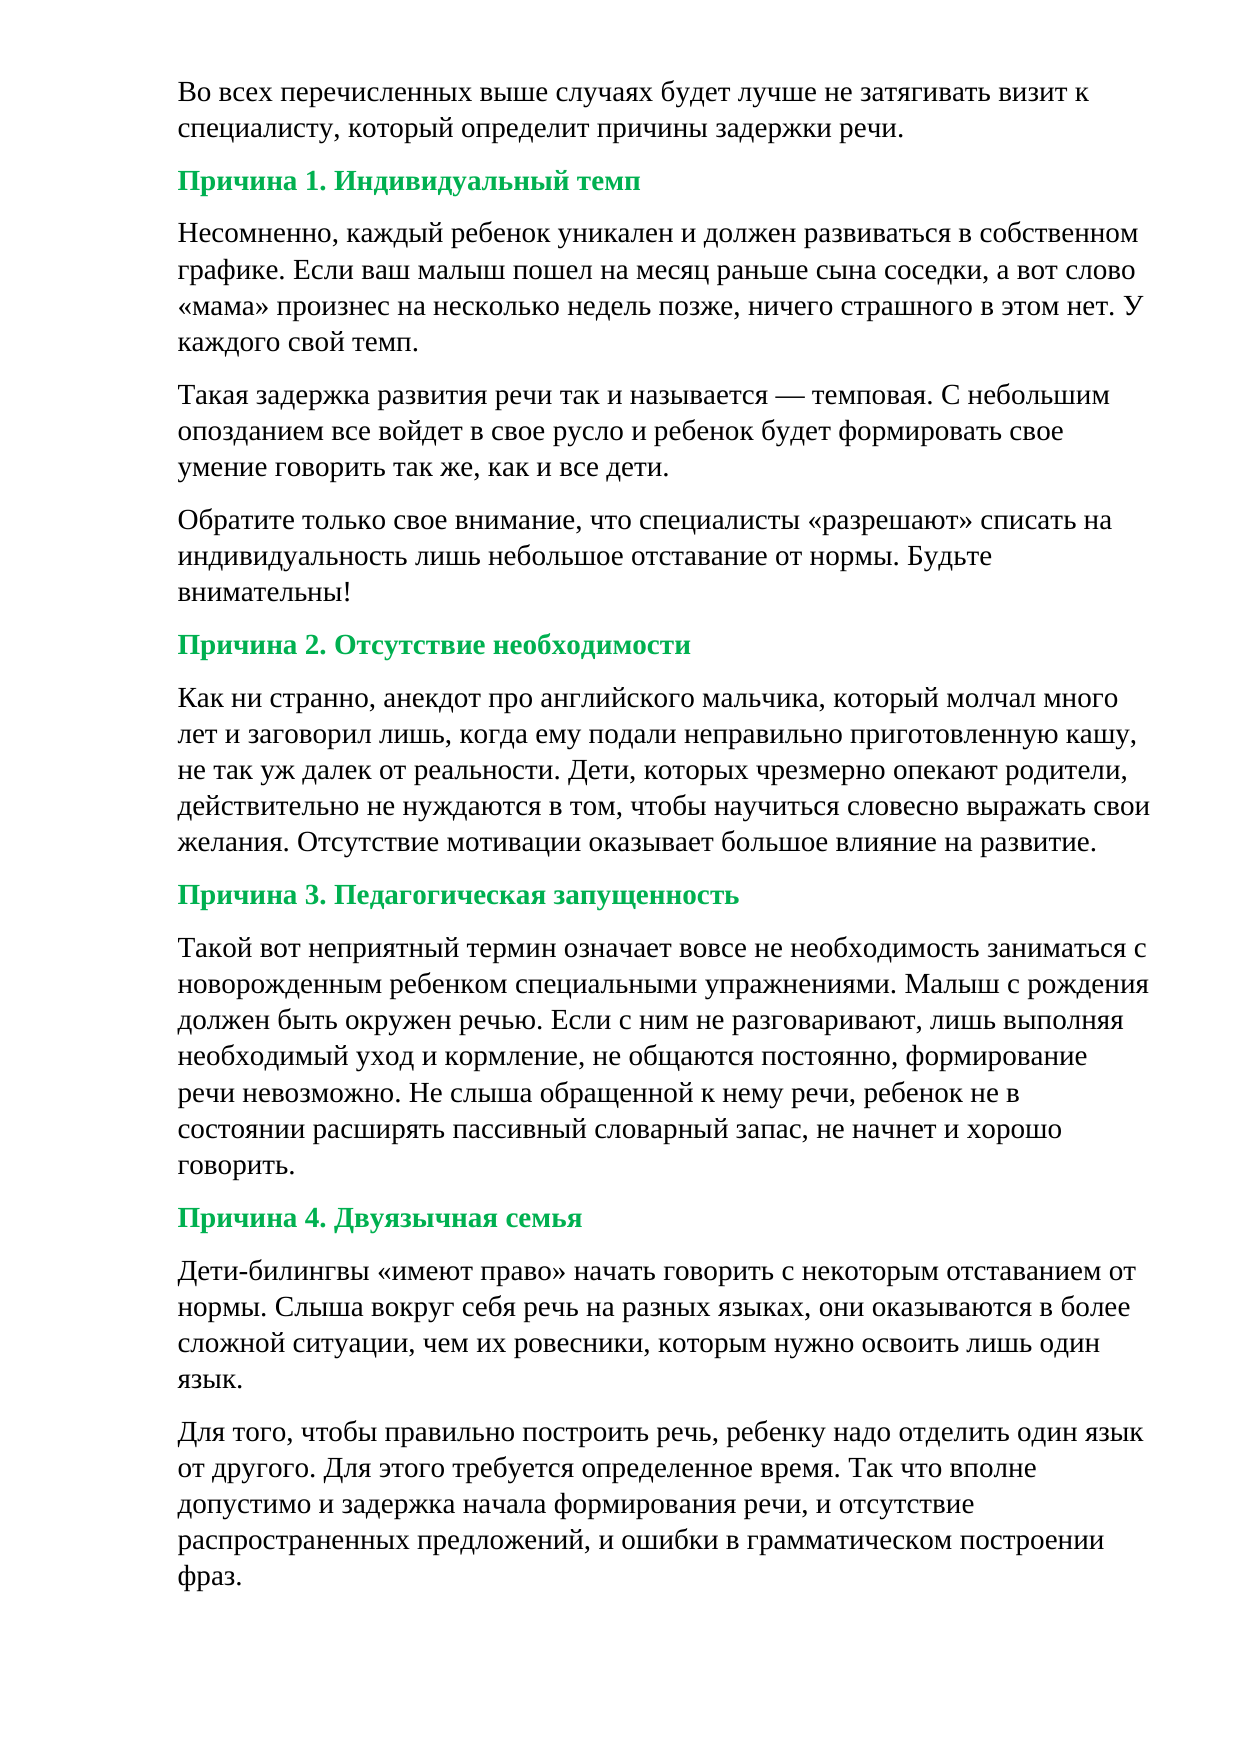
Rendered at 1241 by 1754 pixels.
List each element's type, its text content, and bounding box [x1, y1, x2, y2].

text Такой вот неприятный термин означает вовсе не необходимость заниматься с новорожденным ребенком специальными упражнениями. Малыш с рождения должен быть окружен речью. Если с ним не разговаривают, лишь выполняя необходимый уход и кормление, не общаются постоянно, формирование речи невозможно. Не слыша обращенной к нему речи, ребенок не в состоянии расширять пассивный словарный запас, не начнет и хорошо говорить. [177, 930, 1152, 1181]
text Причина 3. Педагогическая запущенность [177, 877, 1152, 911]
text Дети-билингвы «имеют право» начать говорить с некоторым отставанием от нормы. Слыша вокруг себя речь на разных языках, они оказываются в более сложной ситуации, чем их ровесники, которым нужно освоить лишь один язык. [177, 1253, 1152, 1394]
text Для того, чтобы правильно построить речь, ребенку надо отделить один язык от другого. Для этого требуется определенное время. Так что вполне допустимо и задержка начала формирования речи, и отсутствие распространенных предложений, и ошибки в грамматическом построении фраз. [177, 1414, 1152, 1592]
text Такая задержка развития речи так и называется — темповая. С небольшим опозданием все войдет в свое русло и ребенок будет формировать свое умение говорить так же, как и все дети. [177, 377, 1152, 483]
text Причина 4. Двуязычная семья [177, 1200, 1152, 1233]
text Как ни странно, анекдот про английского мальчика, который молчал много лет и заговорил лишь, когда ему подали неправильно приготовленную кашу, не так уж далек от реальности. Дети, которых чрезмерно опекают родители, действительно не нуждаются в том, чтобы научиться словесно выражать свои желания. Отсутствие мотивации оказывает большое влияние на развитие. [177, 680, 1152, 858]
text Во всех перечисленных выше случаях будет лучше не затягивать визит к специалисту, который определит причины задержки речи. [177, 74, 1152, 143]
text Причина 1. Индивидуальный темп [177, 163, 1152, 196]
text Причина 2. Отсутствие необходимости [177, 627, 1152, 661]
text Обратите только свое внимание, что специалисты «разрешают» списать на индивидуальность лишь небольшое отставание от нормы. Будьте внимательны! [177, 502, 1152, 608]
text Несомненно, каждый ребенок уникален и должен развиваться в собственном графике. Если ваш малыш пошел на месяц раньше сына соседки, а вот слово «мама» произнес на несколько недель позже, ничего страшного в этом нет. У каждого свой темп. [177, 216, 1152, 358]
